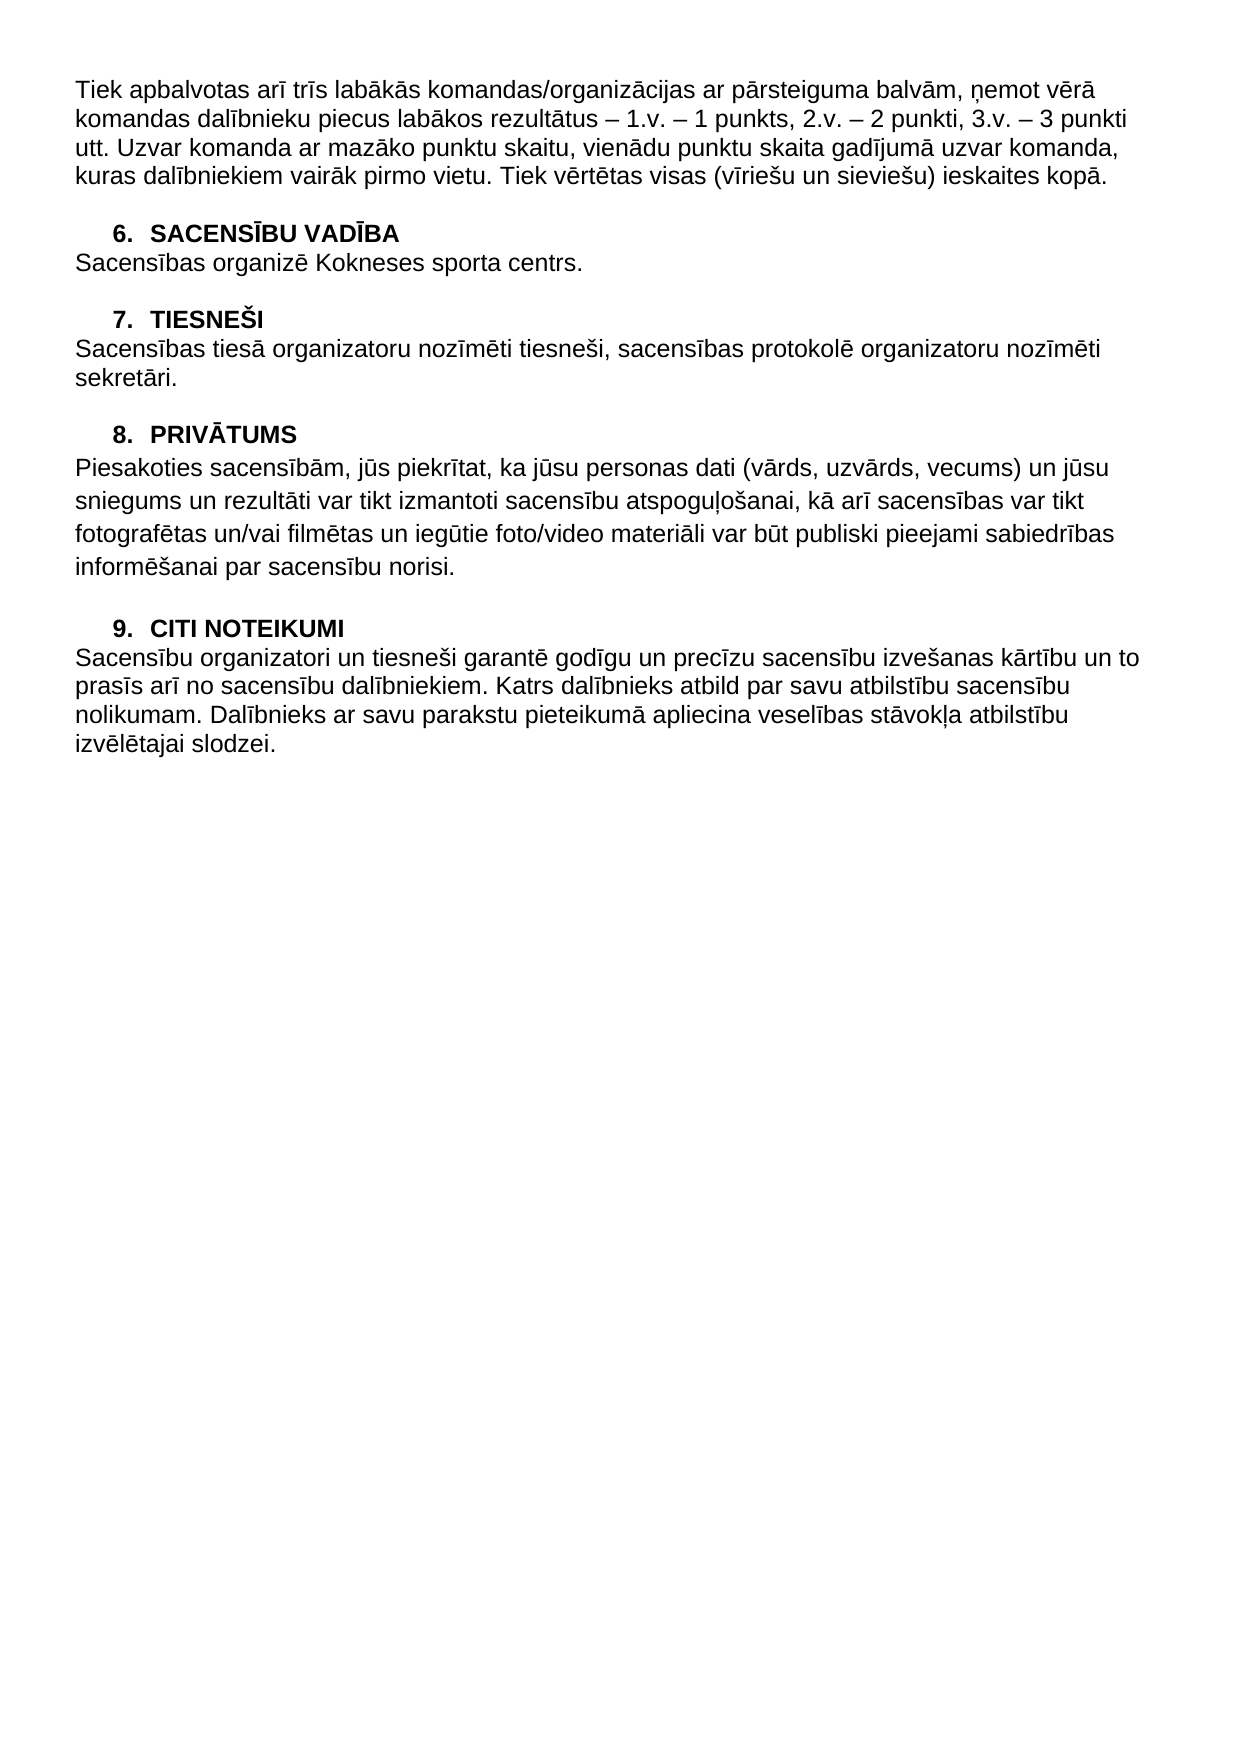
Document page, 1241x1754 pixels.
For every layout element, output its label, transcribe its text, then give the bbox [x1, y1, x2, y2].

list CITI NOTEIKUMI [112, 614, 1165, 643]
text Sacensību organizatori un tiesneši garantē godīgu un precīzu sacensību izvešanas kārtību un to prasīs arī no sacensību dalībniekiem. Katrs dalībnieks atbild par savu atbilstību sacensību nolikumam. Dalībnieks ar savu parakstu pieteikumā apliecina veselības stāvokļa atbilstību izvēlētajai slodzei. [75, 643, 1165, 758]
text Sacensības organizē Kokneses sporta centrs. [75, 247, 1165, 276]
list PRIVĀTUMS [112, 420, 1165, 449]
list TIESNEŠI [112, 305, 1165, 334]
list Piesakoties sacensībām, jūs piekrītat, ka jūsu personas dati (vārds, uzvārds, vecums) un jūsu sniegums un rezultāti var tikt izmantoti sacensību atspoguļošanai, kā arī sacensības var tikt fotografētas un/vai filmētas un iegūtie foto/video materiāli var būt publiski pieejami sabiedrības informēšanai par sacensību norisi. [75, 453, 1165, 581]
text Sacensības tiesā organizatoru nozīmēti tiesneši, sacensības protokolē organizatoru nozīmēti sekretāri. [75, 334, 1165, 391]
list SACENSĪBU VADĪBA [112, 219, 1165, 247]
text Tiek apbalvotas arī trīs labākās komandas/organizācijas ar pārsteiguma balvām, ņemot vērā komandas dalībnieku piecus labākos rezultātus – 1.v. – 1 punkts, 2.v. – 2 punkti, 3.v. – 3 punkti utt. Uzvar komanda ar mazāko punktu skaitu, vienādu punktu skaita gadījumā uzvar komanda, kuras dalībniekiem vairāk pirmo vietu. Tiek vērtētas visas (vīriešu un sieviešu) ieskaites kopā. [75, 75, 1165, 190]
